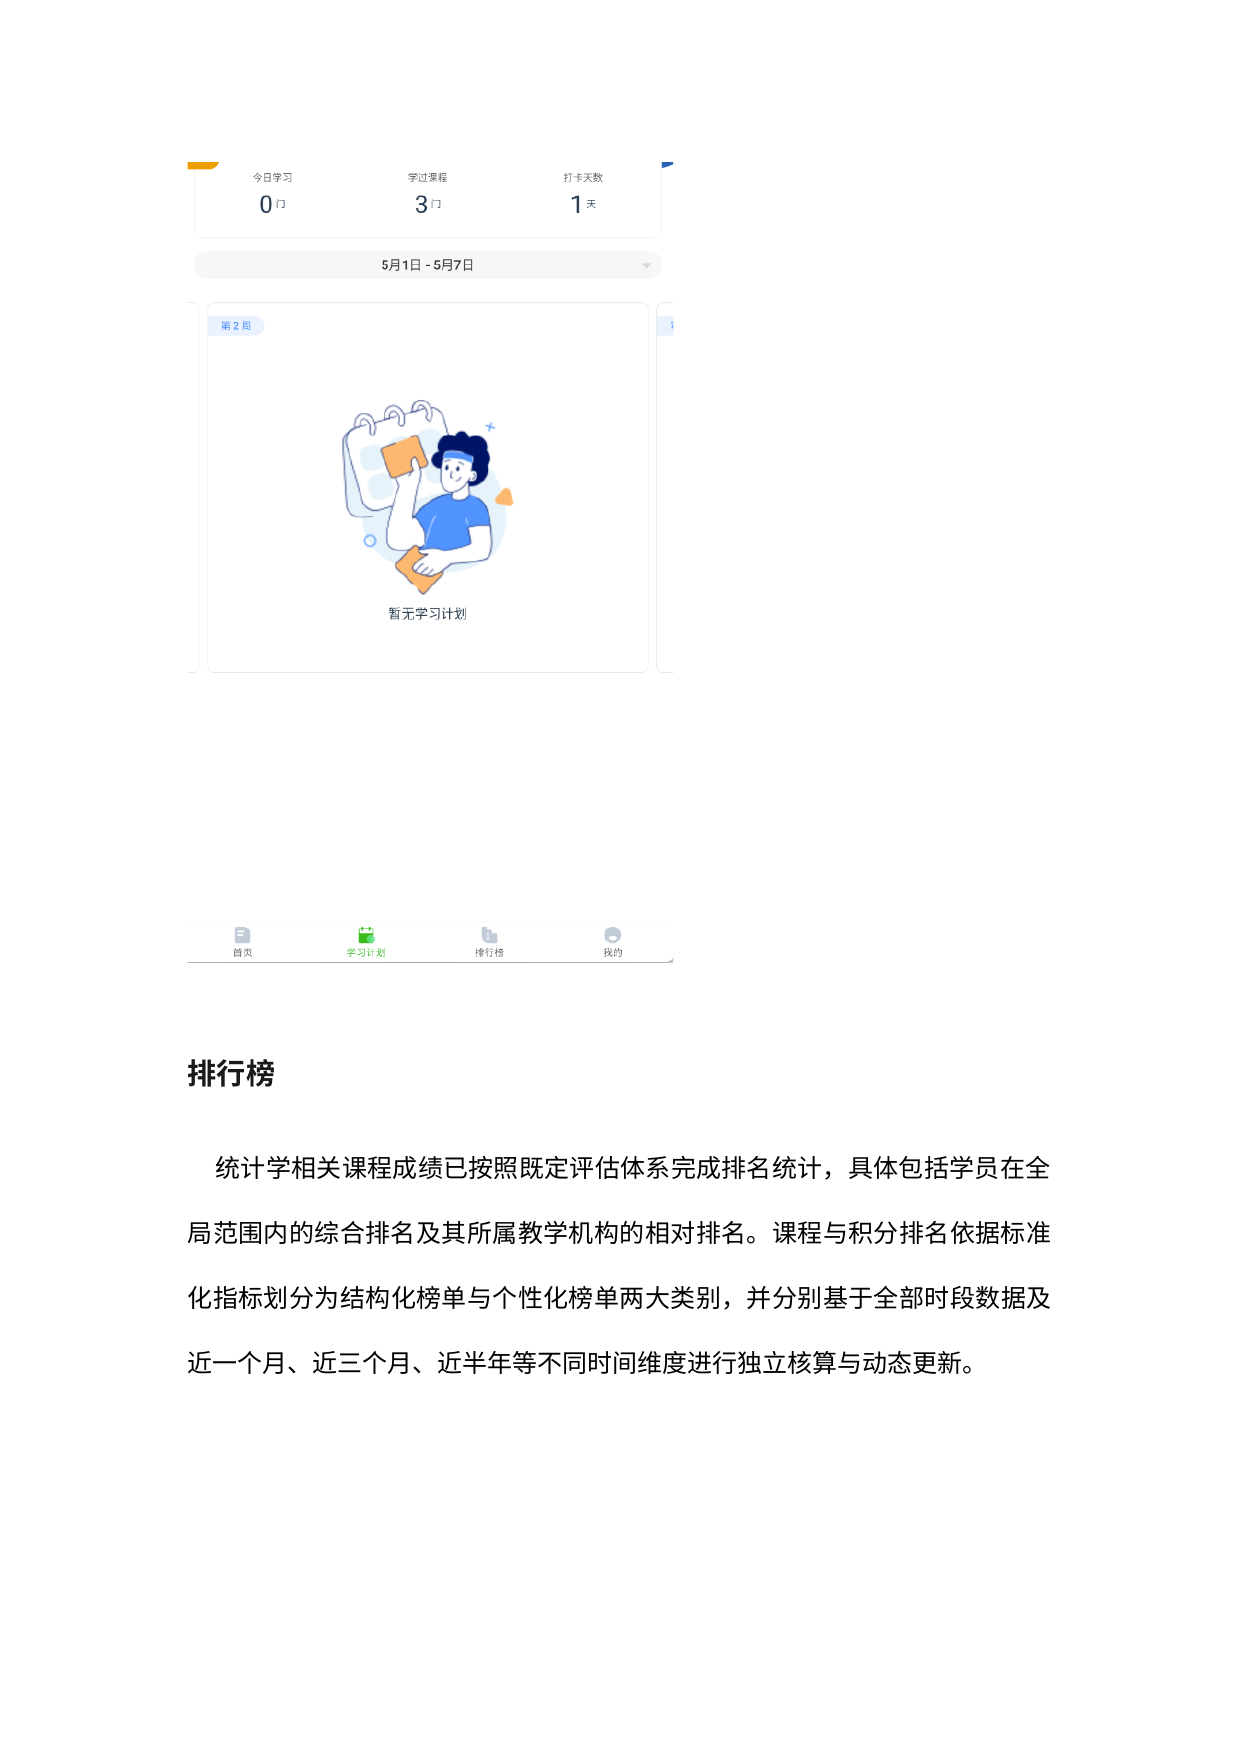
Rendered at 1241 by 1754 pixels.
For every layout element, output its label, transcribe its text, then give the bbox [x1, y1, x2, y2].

subtitle 排行榜 [187, 1039, 1053, 1104]
text 统计学相关课程成绩已按照既定评估体系完成排名统计，具体包括学员在全局范围内的综合排名及其所属教学机构的相对排名。课程与积分排名依据标准化指标划分为结构化榜单与个性化榜单两大类别，并分别基于全部时段数据及近一个月、近三个月、近半年等不同时间维度进行独立核算与动态更新。 [187, 1134, 1053, 1394]
picture [187, 162, 674, 963]
